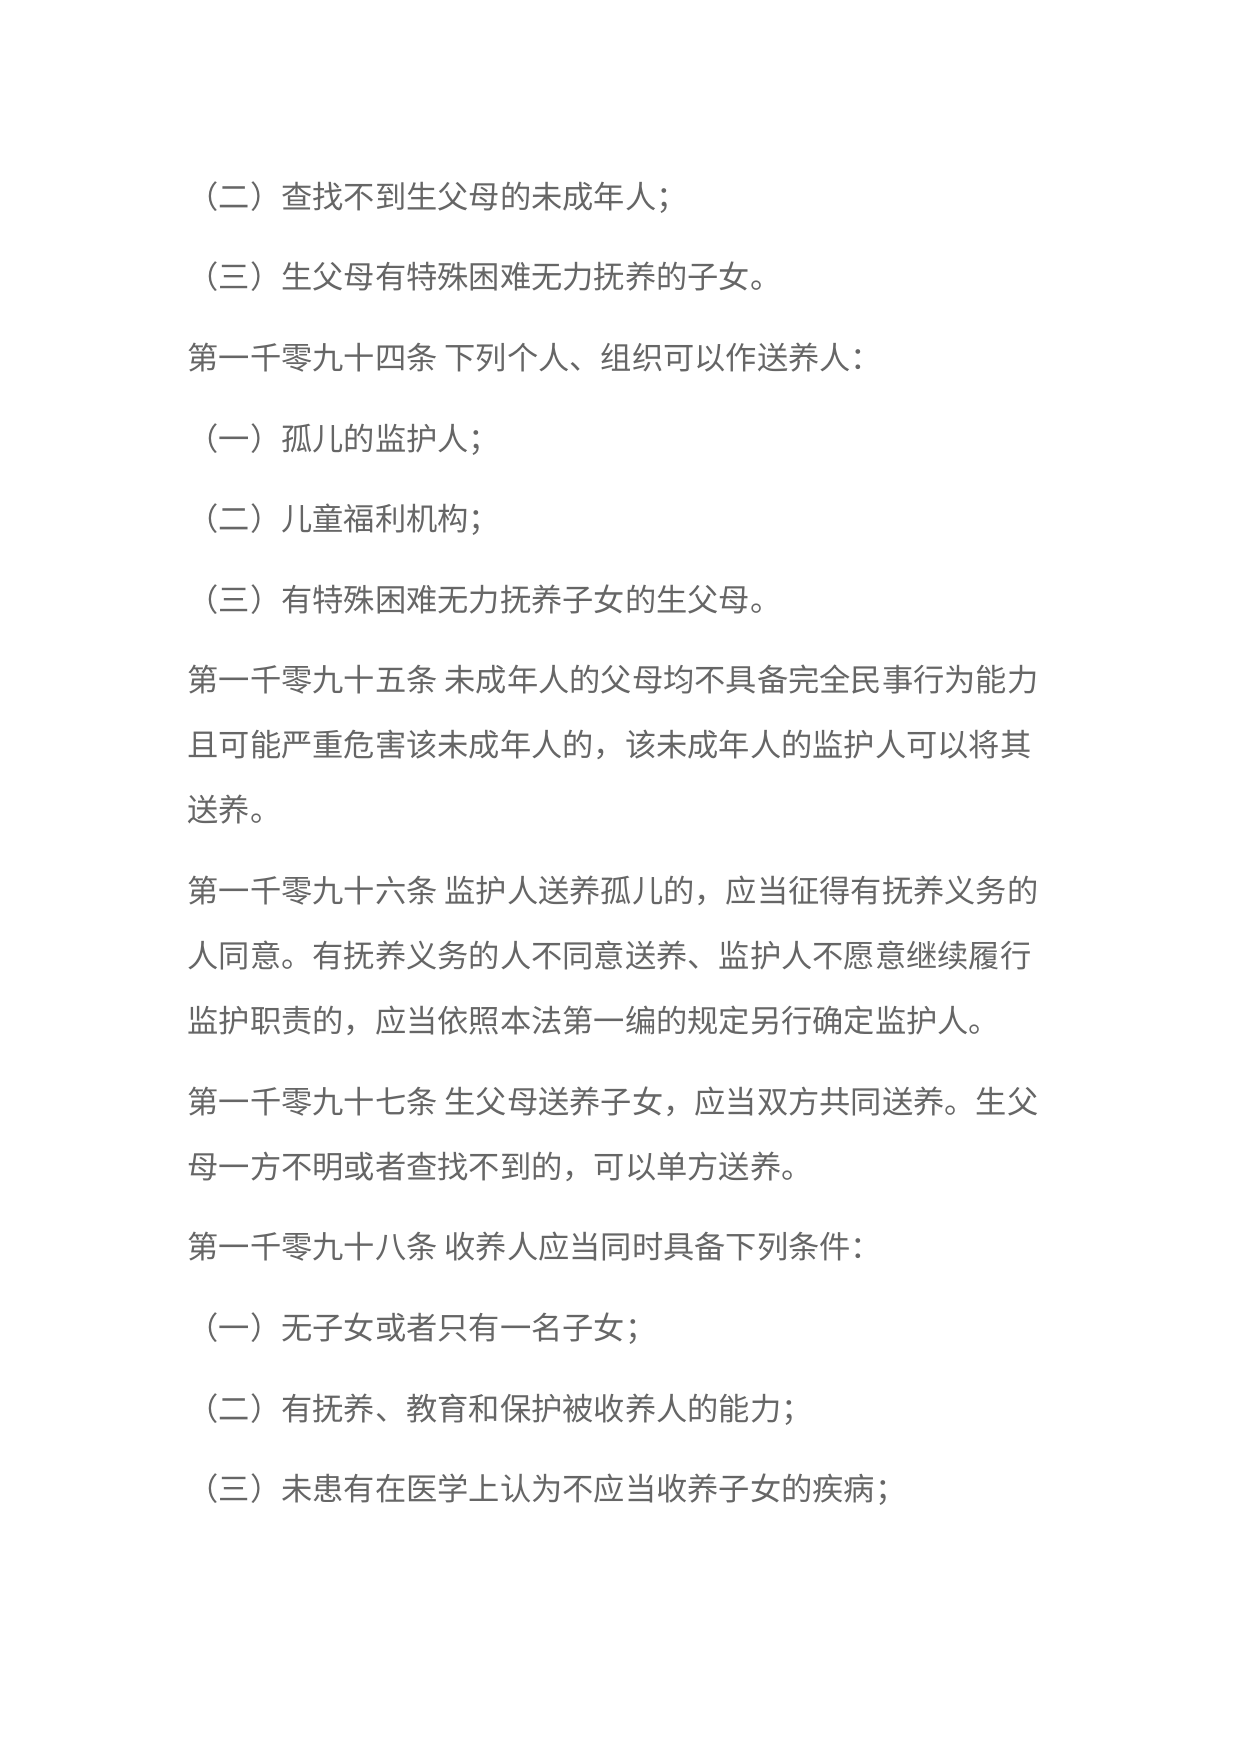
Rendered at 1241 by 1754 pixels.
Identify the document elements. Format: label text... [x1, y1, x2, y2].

text （三）未患有在医学上认为不应当收养子女的疾病； [187, 1454, 1053, 1519]
text （一）无子女或者只有一名子女； [187, 1293, 1053, 1358]
text 第一千零九十五条 未成年人的父母均不具备完全民事行为能力且可能严重危害该未成年人的，该未成年人的监护人可以将其送养。 [187, 646, 1053, 841]
text （三）生父母有特殊困难无力抚养的子女。 [187, 243, 1053, 308]
text 第一千零九十八条 收养人应当同时具备下列条件： [187, 1213, 1053, 1278]
text （一）孤儿的监护人； [187, 404, 1053, 469]
text （二）有抚养、教育和保护被收养人的能力； [187, 1374, 1053, 1439]
text （三）有特殊困难无力抚养子女的生父母。 [187, 565, 1053, 630]
text （二）查找不到生父母的未成年人； [187, 162, 1053, 227]
text 第一千零九十四条 下列个人、组织可以作送养人： [187, 323, 1053, 388]
text （二）儿童福利机构； [187, 484, 1053, 549]
text 第一千零九十七条 生父母送养子女，应当双方共同送养。生父母一方不明或者查找不到的，可以单方送养。 [187, 1067, 1053, 1197]
text 第一千零九十六条 监护人送养孤儿的，应当征得有抚养义务的人同意。有抚养义务的人不同意送养、监护人不愿意继续履行监护职责的，应当依照本法第一编的规定另行确定监护人。 [187, 856, 1053, 1051]
